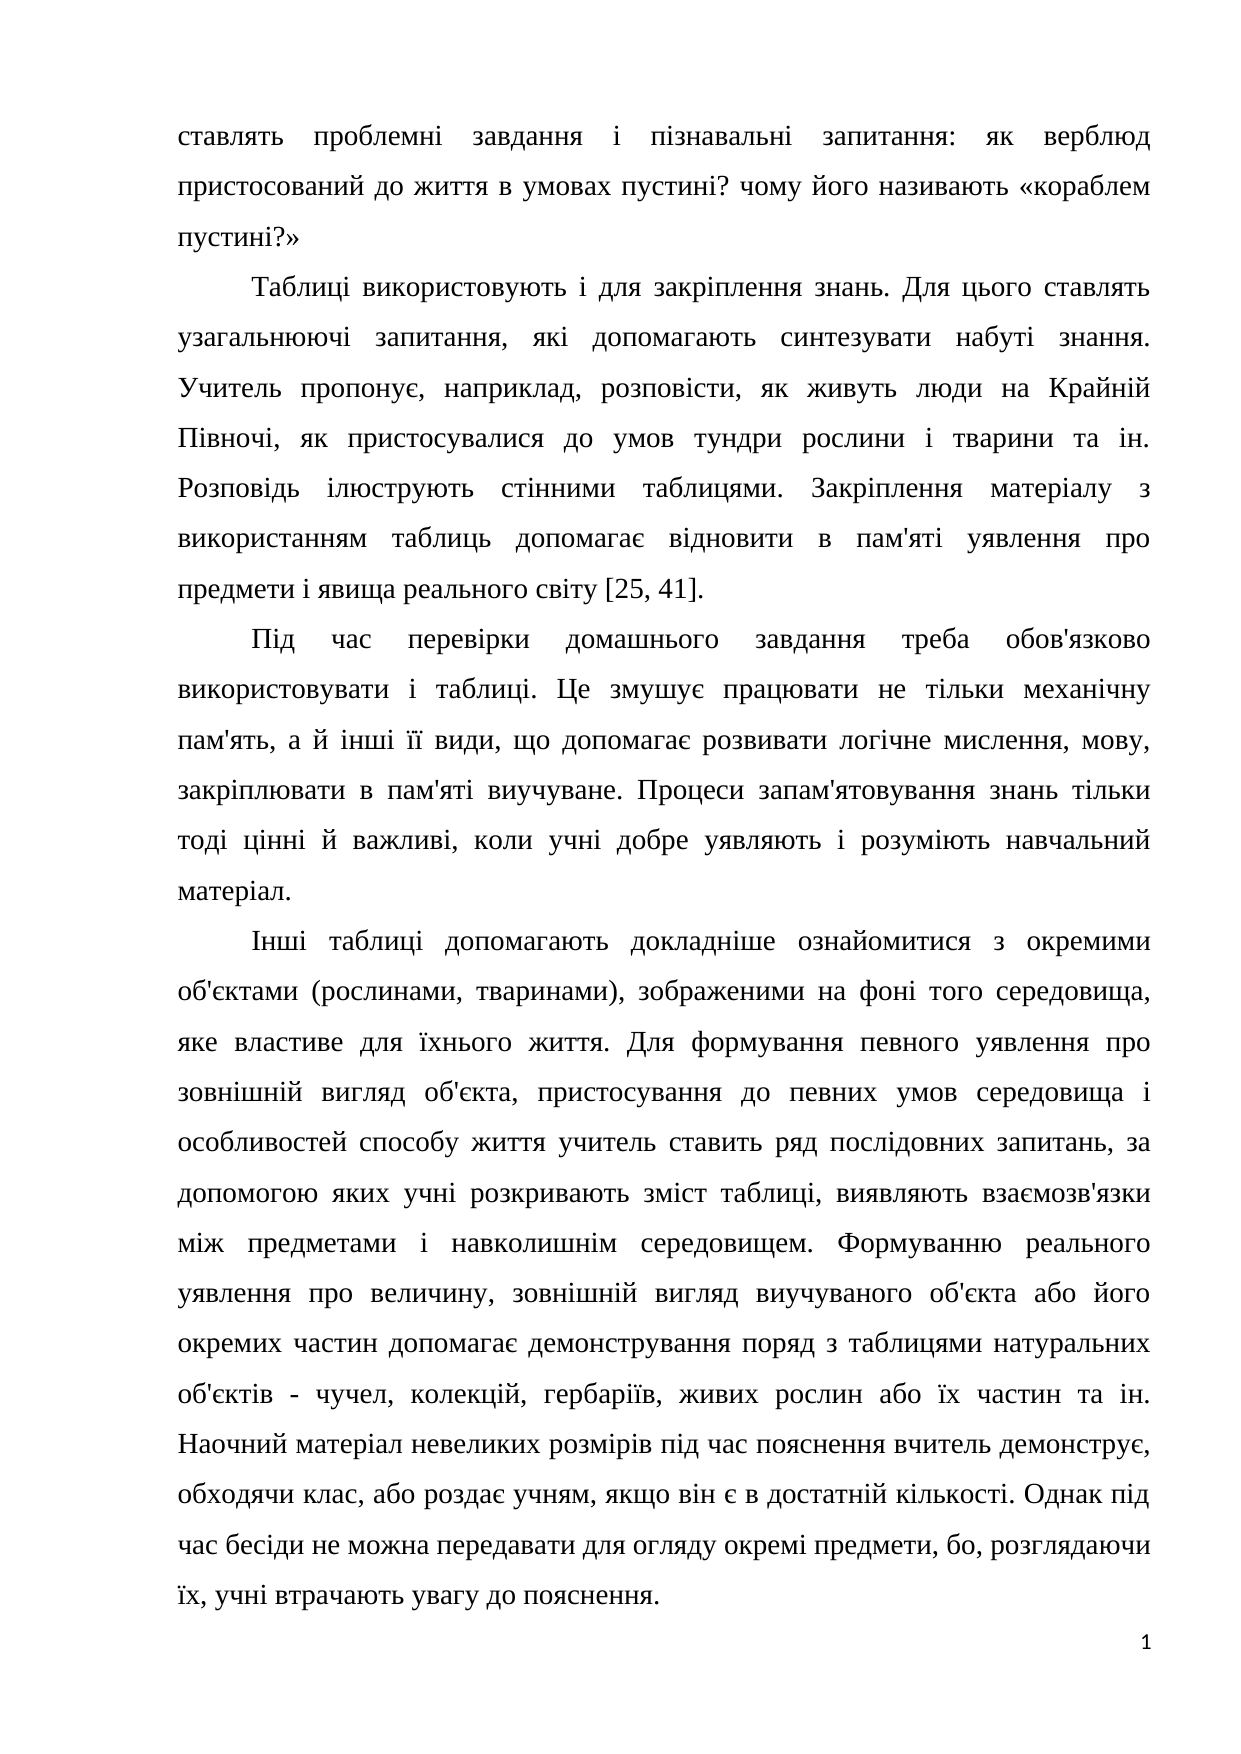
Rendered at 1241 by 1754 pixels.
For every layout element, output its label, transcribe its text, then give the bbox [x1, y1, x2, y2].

text Під час перевірки домашнього завдання треба обов'язково використовувати і таблиці. Це змушує працювати не тільки механічну пам'ять, а й інші її види, що допомагає розвивати логічне мислення, мову, закріплювати в пам'яті виучуване. Процеси запам'ятовування знань тільки тоді цінні й важливі, коли учні добре уявляють і розуміють навчальний матеріал. [177, 621, 1152, 906]
text Інші таблиці допомагають докладніше ознайомитися з окремими об'єктами (рослинами, тваринами), зображеними на фоні того середовища, яке властиве для їхнього життя. Для формування певного уявлення про зовнішній вигляд об'єкта, пристосування до певних умов середовища і особливостей способу життя учитель ставить ряд послідовних запитань, за допомогою яких учні розкривають зміст таблиці, виявляють взаємозв'язки між предметами і навколишнім середовищем. Формуванню реального уявлення про величину, зовнішній вигляд виучуваного об'єкта або його окремих частин допомагає демонстрування поряд з таблицями натуральних об'єктів - чучел, колекцій, гербаріїв, живих рослин або їх частин та ін. Наочний матеріал невеликих розмірів під час пояснення вчитель демонструє, обходячи клас, або роздає учням, якщо він є в достатній кількості. Однак під час бесіди не можна передавати для огляду окремі предмети, бо, розглядаючи їх, учні втрачають увагу до пояснення. [177, 923, 1152, 1611]
text Таблиці використовують і для закріплення знань. Для цього ставлять узагальнюючі запитання, які допомагають синтезувати набуті знання. Учитель пропонує, наприклад, розповісти, як живуть люди на Крайній Півночі, як пристосувалися до умов тундри рослини і тварини та ін. Розповідь ілюструють стінними таблицями. Закріплення матеріалу з використанням таблиць допомагає відновити в пам'яті уявлення про предмети і явища реального світу [25, 41]. [177, 269, 1152, 604]
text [177, 118, 1152, 252]
